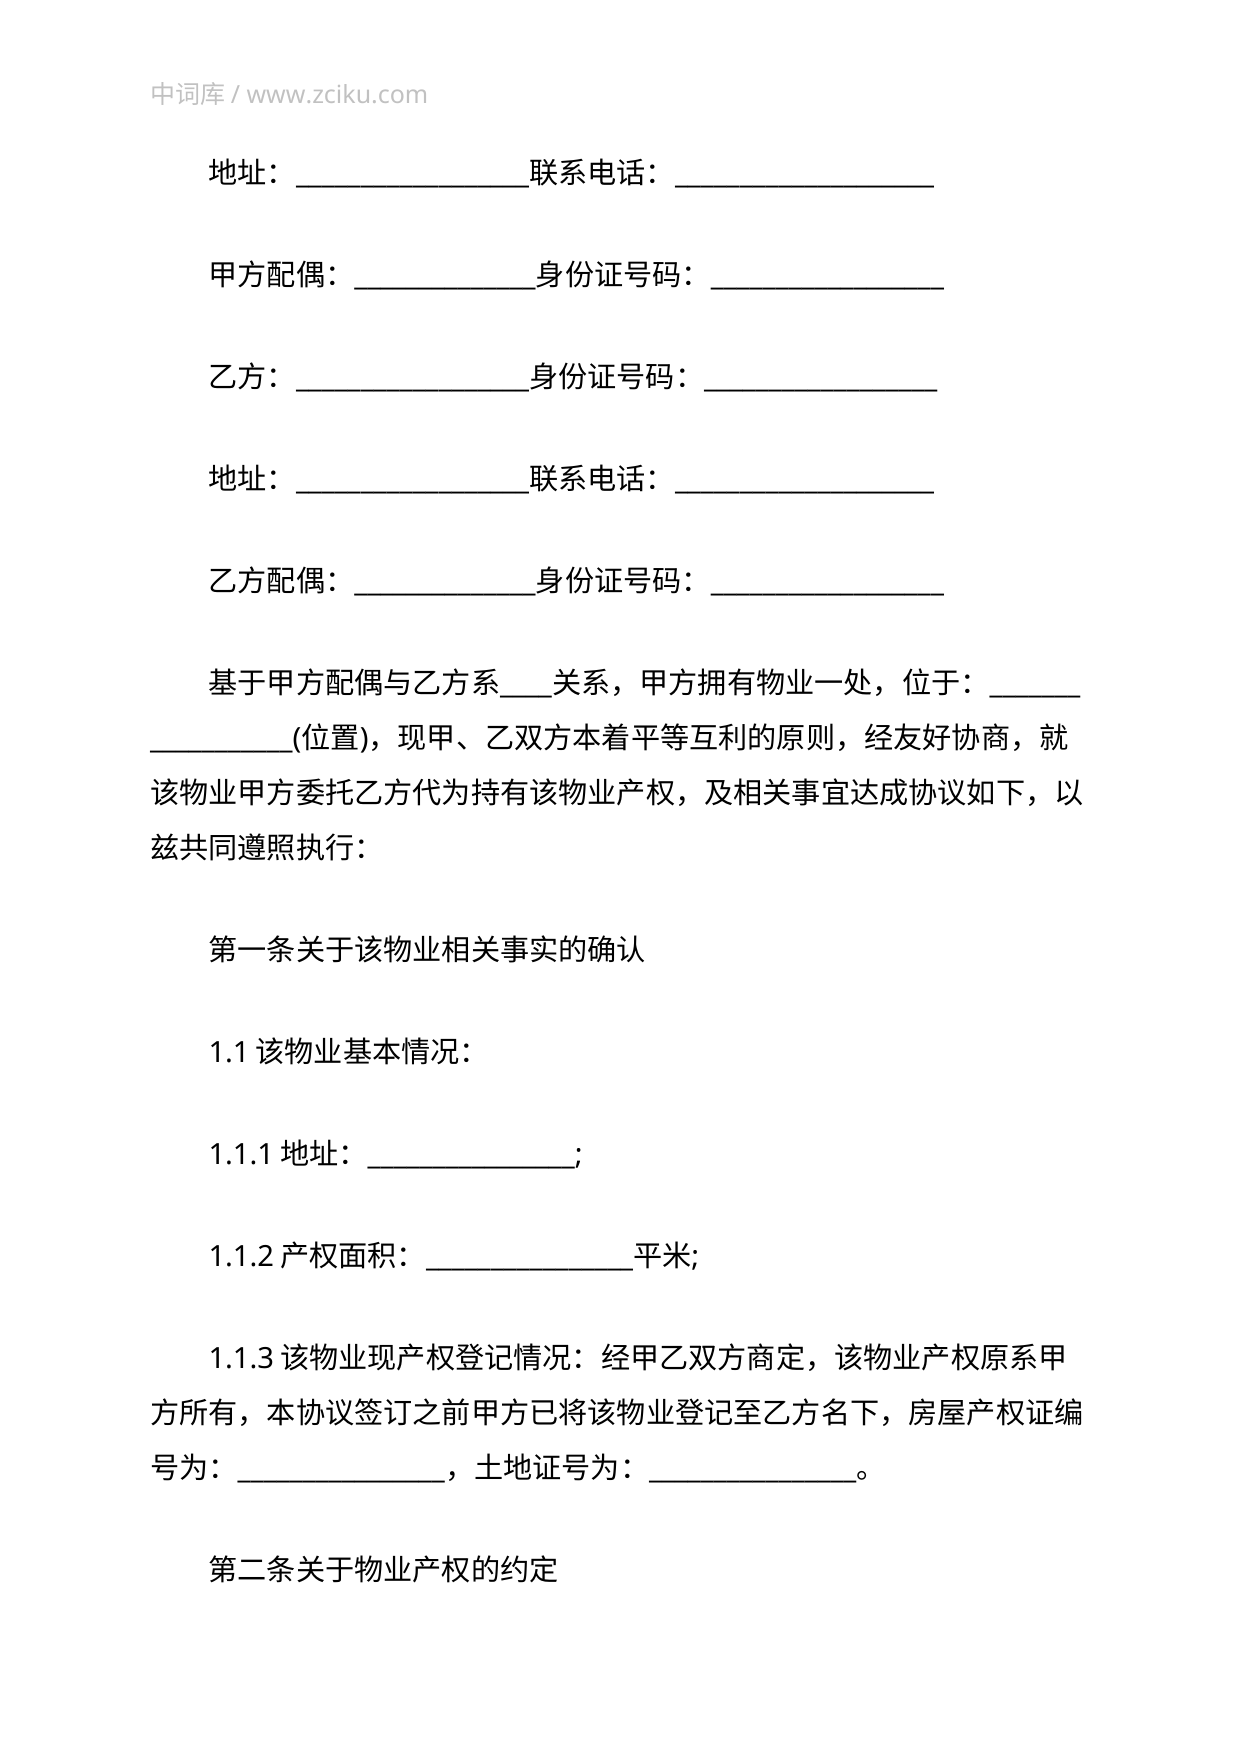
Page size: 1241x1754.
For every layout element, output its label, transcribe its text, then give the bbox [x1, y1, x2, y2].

text 第一条关于该物业相关事实的确认 [150, 927, 1090, 969]
text 1.1.2产权面积：________________平米; [150, 1232, 1090, 1275]
text 1.1该物业基本情况： [150, 1028, 1090, 1071]
text 第二条关于物业产权的约定 [150, 1546, 1090, 1588]
text 基于甲方配偶与乙方系____关系，甲方拥有物业一处，位于：__________________(位置)，现甲、乙双方本着平等互利的原则，经友好协商，就该物业甲方委托乙方代为持有该物业产权，及相关事宜达成协议如下，以兹共同遵照执行： [150, 660, 1090, 867]
text 甲方配偶：______________身份证号码：__________________ [150, 252, 1090, 294]
text 地址：__________________联系电话：____________________ [150, 456, 1090, 498]
text 乙方：__________________身份证号码：__________________ [150, 354, 1090, 396]
text 1.1.3该物业现产权登记情况：经甲乙双方商定，该物业产权原系甲方所有，本协议签订之前甲方已将该物业登记至乙方名下，房屋产权证编号为：________________，土地证号为：________________。 [150, 1334, 1090, 1487]
text 乙方配偶：______________身份证号码：__________________ [150, 558, 1090, 600]
text 地址：__________________联系电话：____________________ [150, 150, 1090, 192]
text 1.1.1地址：________________; [150, 1130, 1090, 1173]
